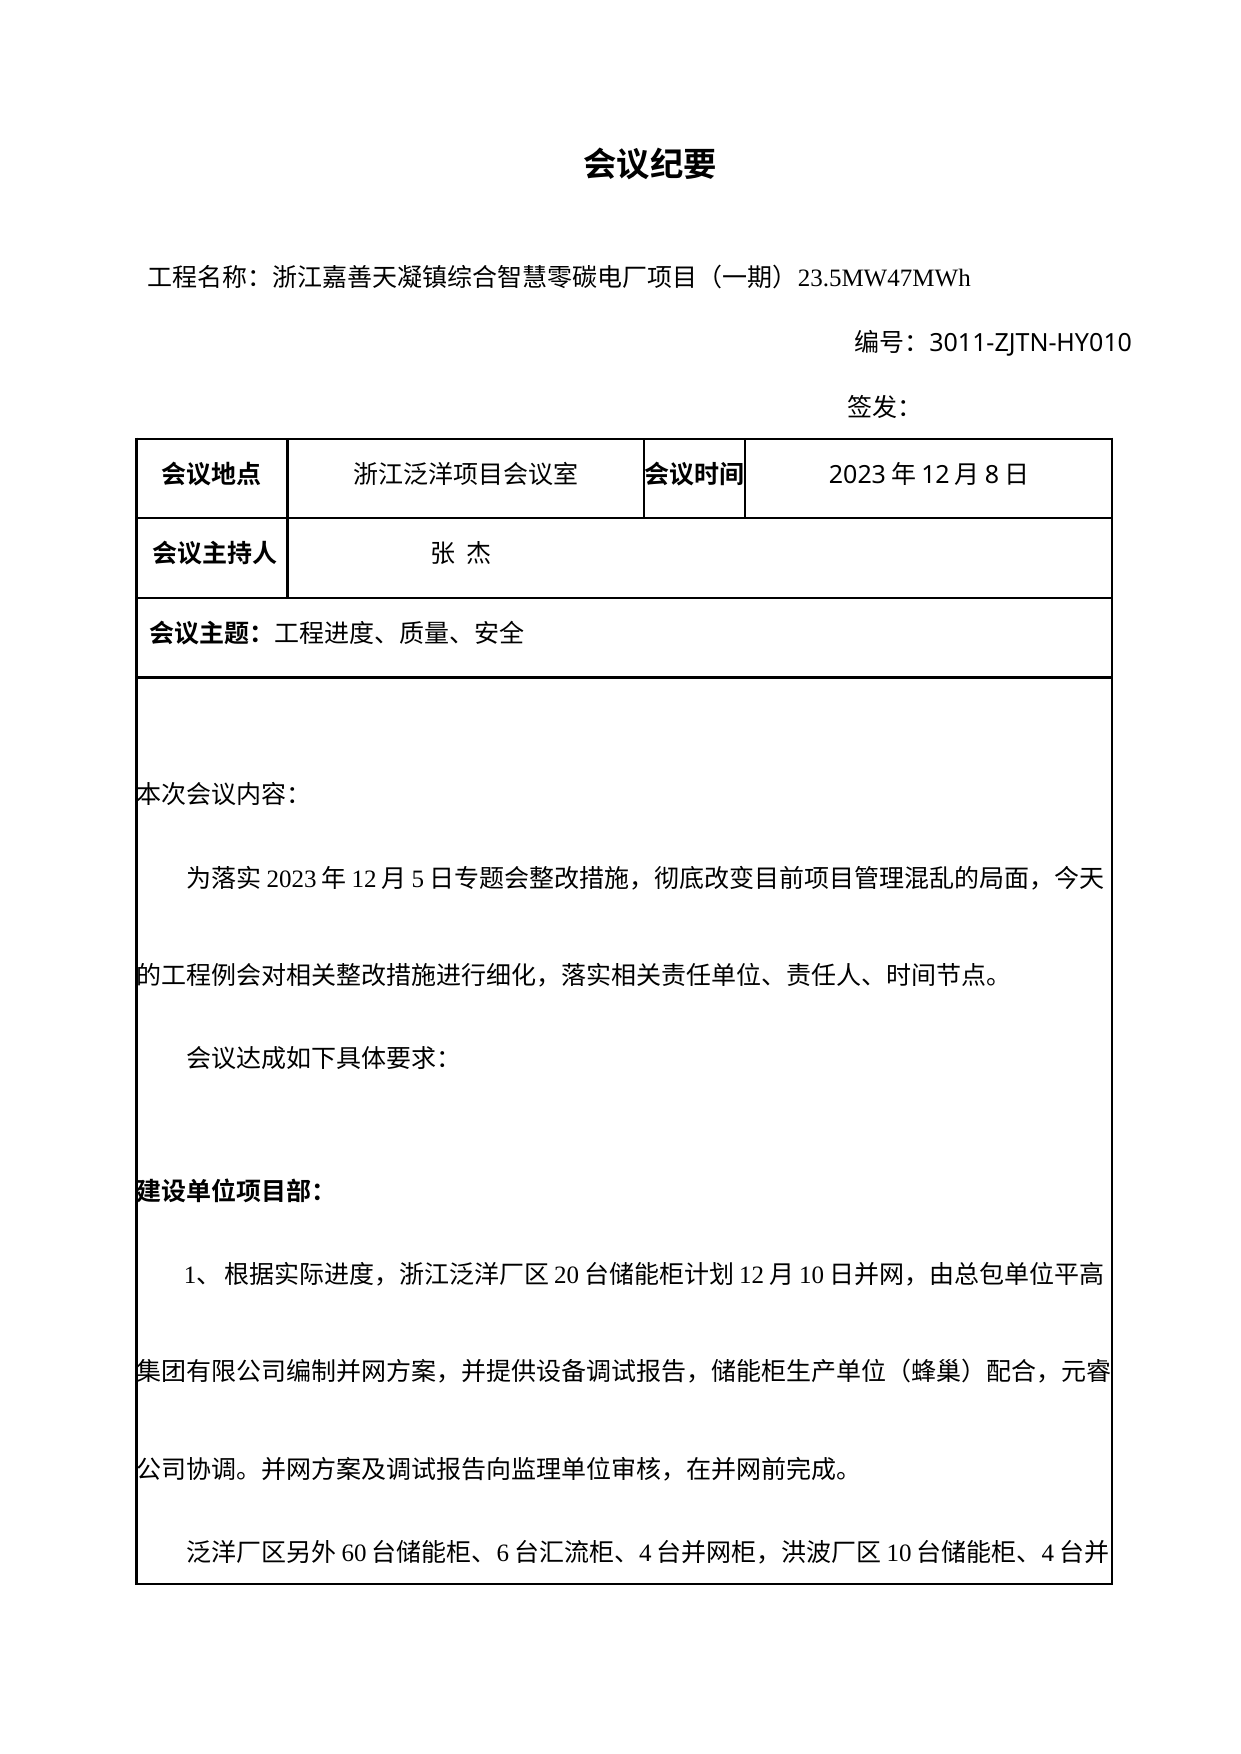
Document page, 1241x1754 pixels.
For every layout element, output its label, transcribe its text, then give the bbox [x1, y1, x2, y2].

table_cell 会议主持人 [138, 519, 286, 597]
text 会议纪要 [148, 129, 1152, 194]
table_header 会议时间 [645, 440, 744, 517]
text 编号：3011-ZJTN-HY010 [148, 308, 1152, 373]
table_header 2023年12月8日 [746, 440, 1111, 517]
table_header 浙江泛洋项目会议室 [289, 440, 643, 517]
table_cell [138, 679, 1111, 1583]
text 工程名称：浙江嘉善天凝镇综合智慧零碳电厂项目（一期）23.5MW47MWh [148, 243, 1152, 308]
table_cell 会议主题：工程进度、质量、安全 [138, 599, 1111, 676]
table_cell 张 杰 [289, 519, 1111, 597]
text 签发： [148, 373, 1152, 438]
table_header 会议地点 [138, 440, 286, 517]
